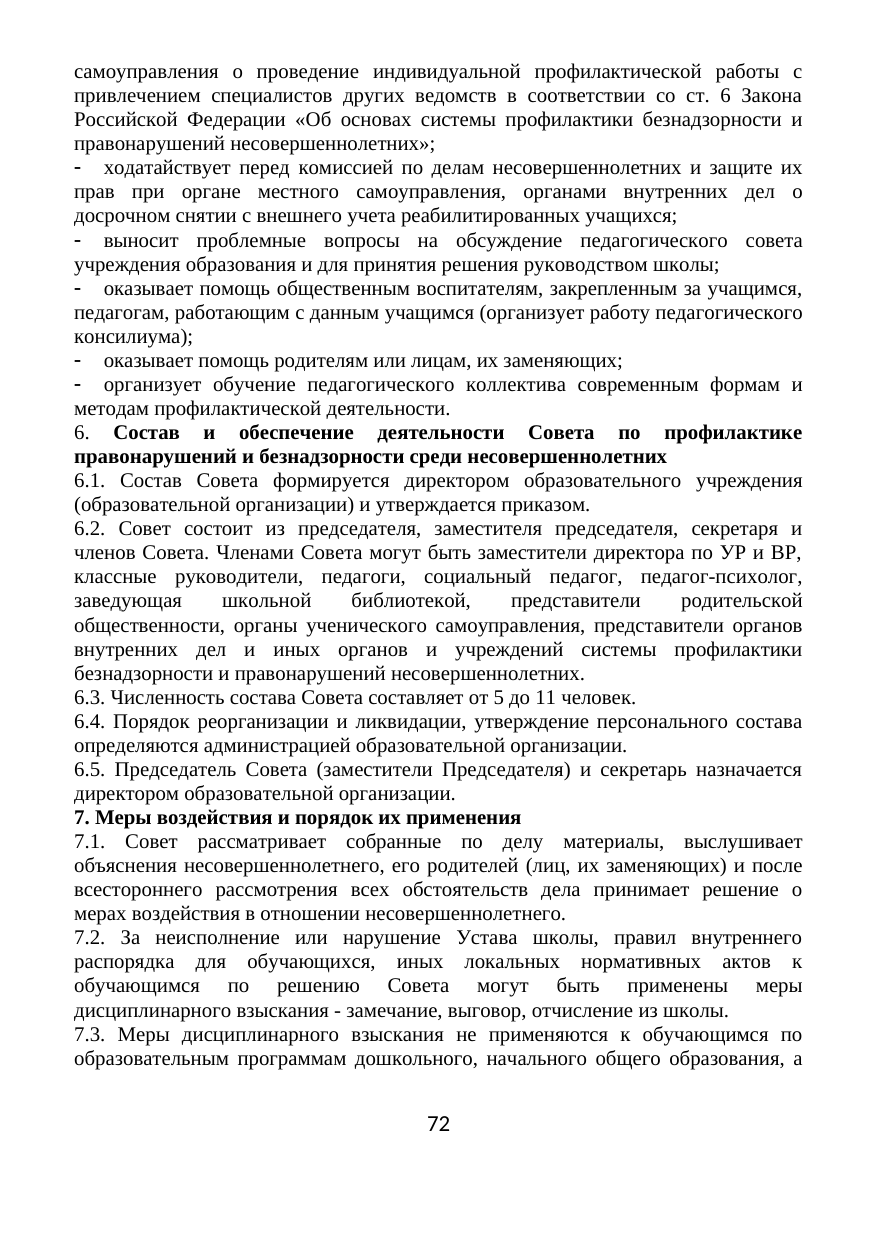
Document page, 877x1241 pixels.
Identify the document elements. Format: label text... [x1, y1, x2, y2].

list оказывает помощь родителям или лицам, их заменяющих; [74, 348, 803, 372]
list ходатайствует перед комиссией по делам несовершеннолетних и защите их прав при органе местного самоуправления, органами внутренних дел о досрочном снятии с внешнего учета реабилитированных учащихся; [74, 155, 803, 227]
list оказывает помощь общественным воспитателям, закрепленным за учащимся, педагогам, работающим с данным учащимся (организует работу педагогического консилиума); [74, 276, 803, 348]
list организует обучение педагогического коллектива современным формам и методам профилактической деятельности. [74, 372, 803, 420]
text 6.2. Совет состоит из председателя, заместителя председателя, секретаря и членов Совета. Членами Совета могут быть заместители директора по УР и ВР, классные руководители, педагоги, социальный педагог, педагог-психолог, заведующая школьной библиотекой, представители родительской общественности, органы ученического самоуправления, представители органов внутренних дел и иных органов и учреждений системы профилактики безнадзорности и правонарушений несовершеннолетних. [74, 516, 803, 685]
text 6.3. Численность состава Совета составляет от 5 до 11 человек. [74, 685, 803, 709]
text 7.2. За неисполнение или нарушение Устава школы, правил внутреннего распорядка для обучающихся, иных локальных нормативных актов к обучающимся по решению Совета могут быть применены меры дисциплинарного взыскания - замечание, выговор, отчисление из школы. [74, 925, 803, 1022]
text 6.5. Председатель Совета (заместители Председателя) и секретарь назначается директором образовательной организации. [74, 757, 803, 805]
text 6. Состав и обеспечение деятельности Совета по профилактике правонарушений и безнадзорности среди несовершеннолетних [74, 420, 803, 468]
text 7.1. Совет рассматривает собранные по делу материалы, выслушивает объяснения несовершеннолетнего, его родителей (лиц, их заменяющих) и после всестороннего рассмотрения всех обстоятельств дела принимает решение о мерах воздействия в отношении несовершеннолетнего. [74, 829, 803, 925]
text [74, 1022, 803, 1070]
text 7. Меры воздействия и порядок их применения [74, 805, 803, 829]
list выносит проблемные вопросы на обсуждение педагогического совета учреждения образования и для принятия решения руководством школы; [74, 227, 803, 276]
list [74, 59, 803, 155]
text 6.4. Порядок реорганизации и ликвидации, утверждение персонального состава определяются администрацией образовательной организации. [74, 709, 803, 757]
text 6.1. Состав Совета формируется директором образовательного учреждения (образовательной организации) и утверждается приказом. [74, 468, 803, 516]
